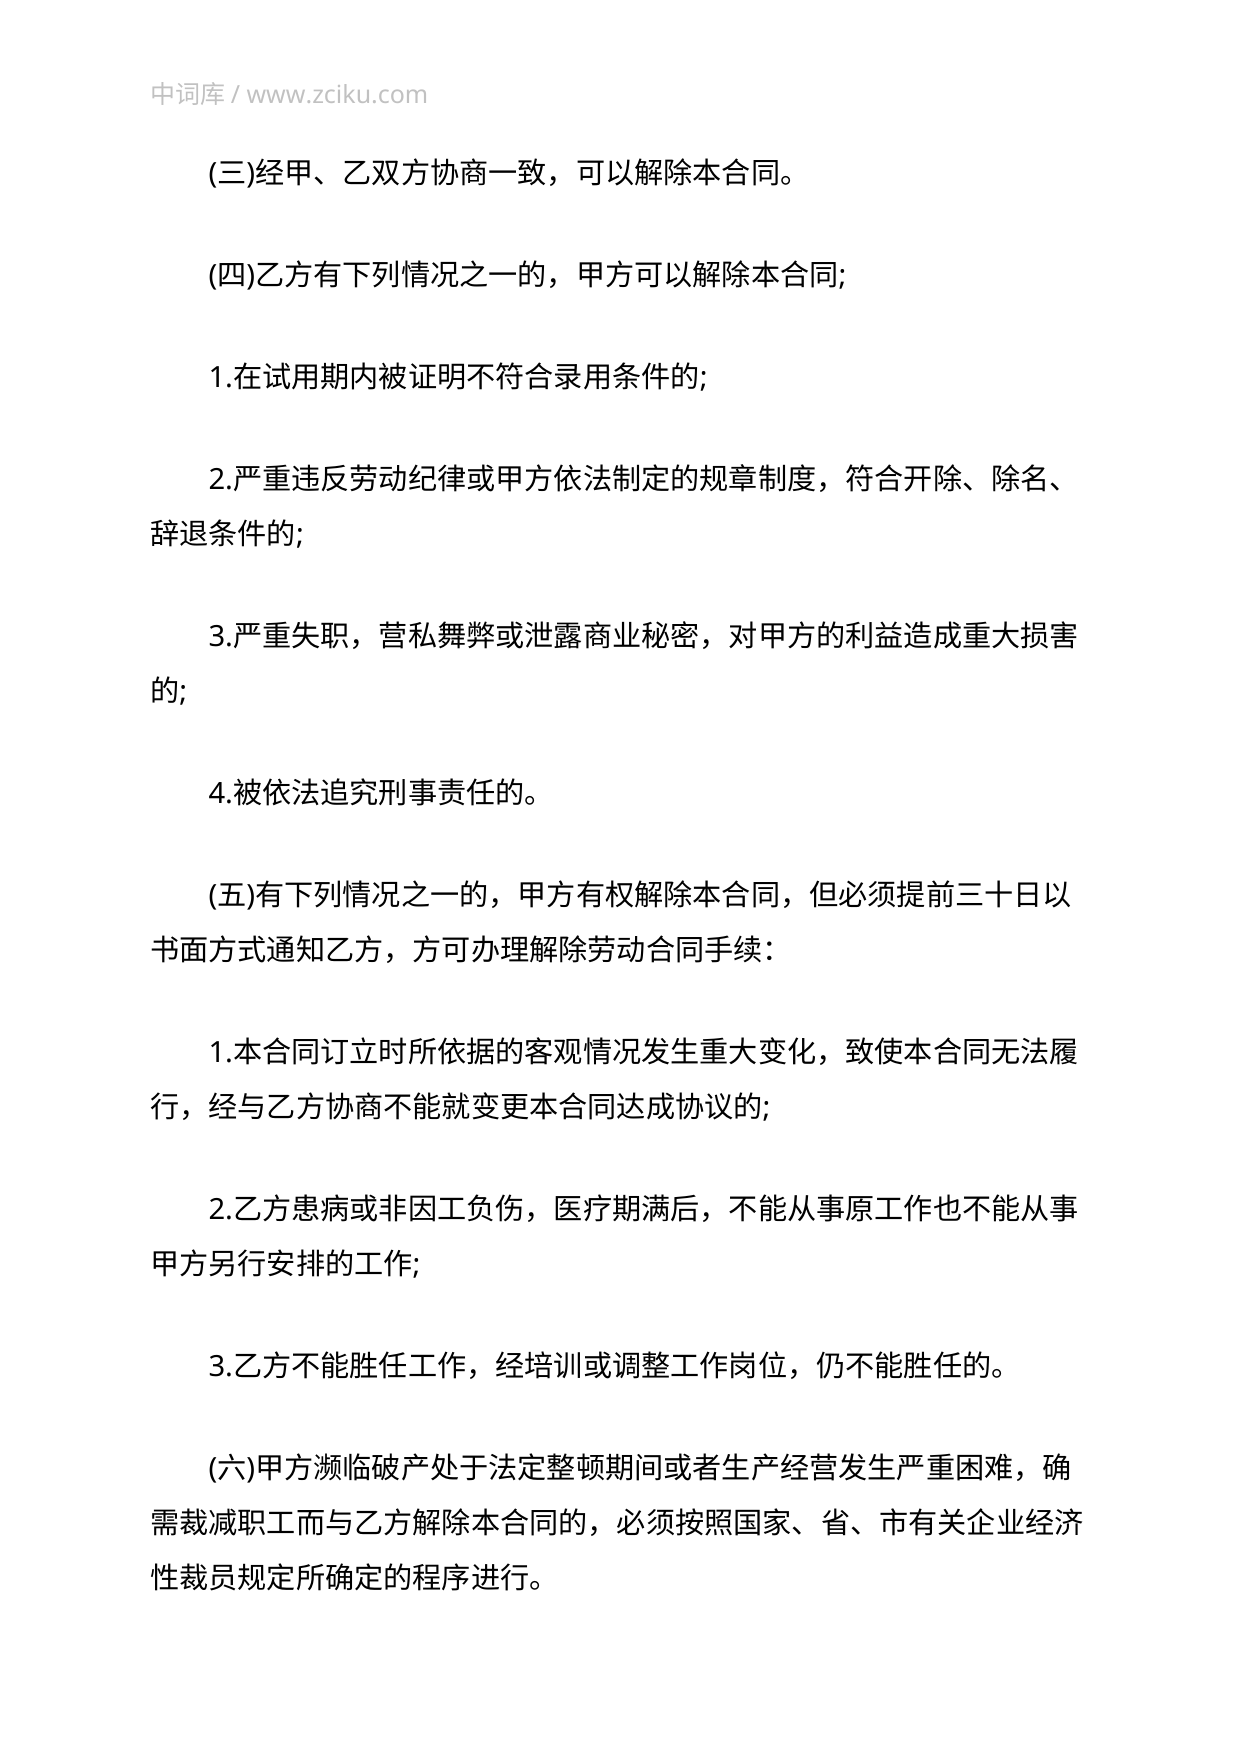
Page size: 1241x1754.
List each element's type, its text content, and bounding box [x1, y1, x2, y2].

text 1.本合同订立时所依据的客观情况发生重大变化，致使本合同无法履行，经与乙方协商不能就变更本合同达成协议的; [150, 1029, 1090, 1126]
text 3.乙方不能胜任工作，经培训或调整工作岗位，仍不能胜任的。 [150, 1343, 1090, 1385]
text 1.在试用期内被证明不符合录用条件的; [150, 354, 1090, 396]
text (三)经甲、乙双方协商一致，可以解除本合同。 [150, 150, 1090, 192]
text (四)乙方有下列情况之一的，甲方可以解除本合同; [150, 252, 1090, 294]
text 3.严重失职，营私舞弊或泄露商业秘密，对甲方的利益造成重大损害的; [150, 613, 1090, 710]
text 4.被依法追究刑事责任的。 [150, 770, 1090, 812]
text 2.严重违反劳动纪律或甲方依法制定的规章制度，符合开除、除名、辞退条件的; [150, 456, 1090, 553]
text (五)有下列情况之一的，甲方有权解除本合同，但必须提前三十日以书面方式通知乙方，方可办理解除劳动合同手续： [150, 872, 1090, 969]
text (六)甲方濒临破产处于法定整顿期间或者生产经营发生严重困难，确需裁减职工而与乙方解除本合同的，必须按照国家、省、市有关企业经济性裁员规定所确定的程序进行。 [150, 1444, 1090, 1597]
text 2.乙方患病或非因工负伤，医疗期满后，不能从事原工作也不能从事甲方另行安排的工作; [150, 1186, 1090, 1283]
